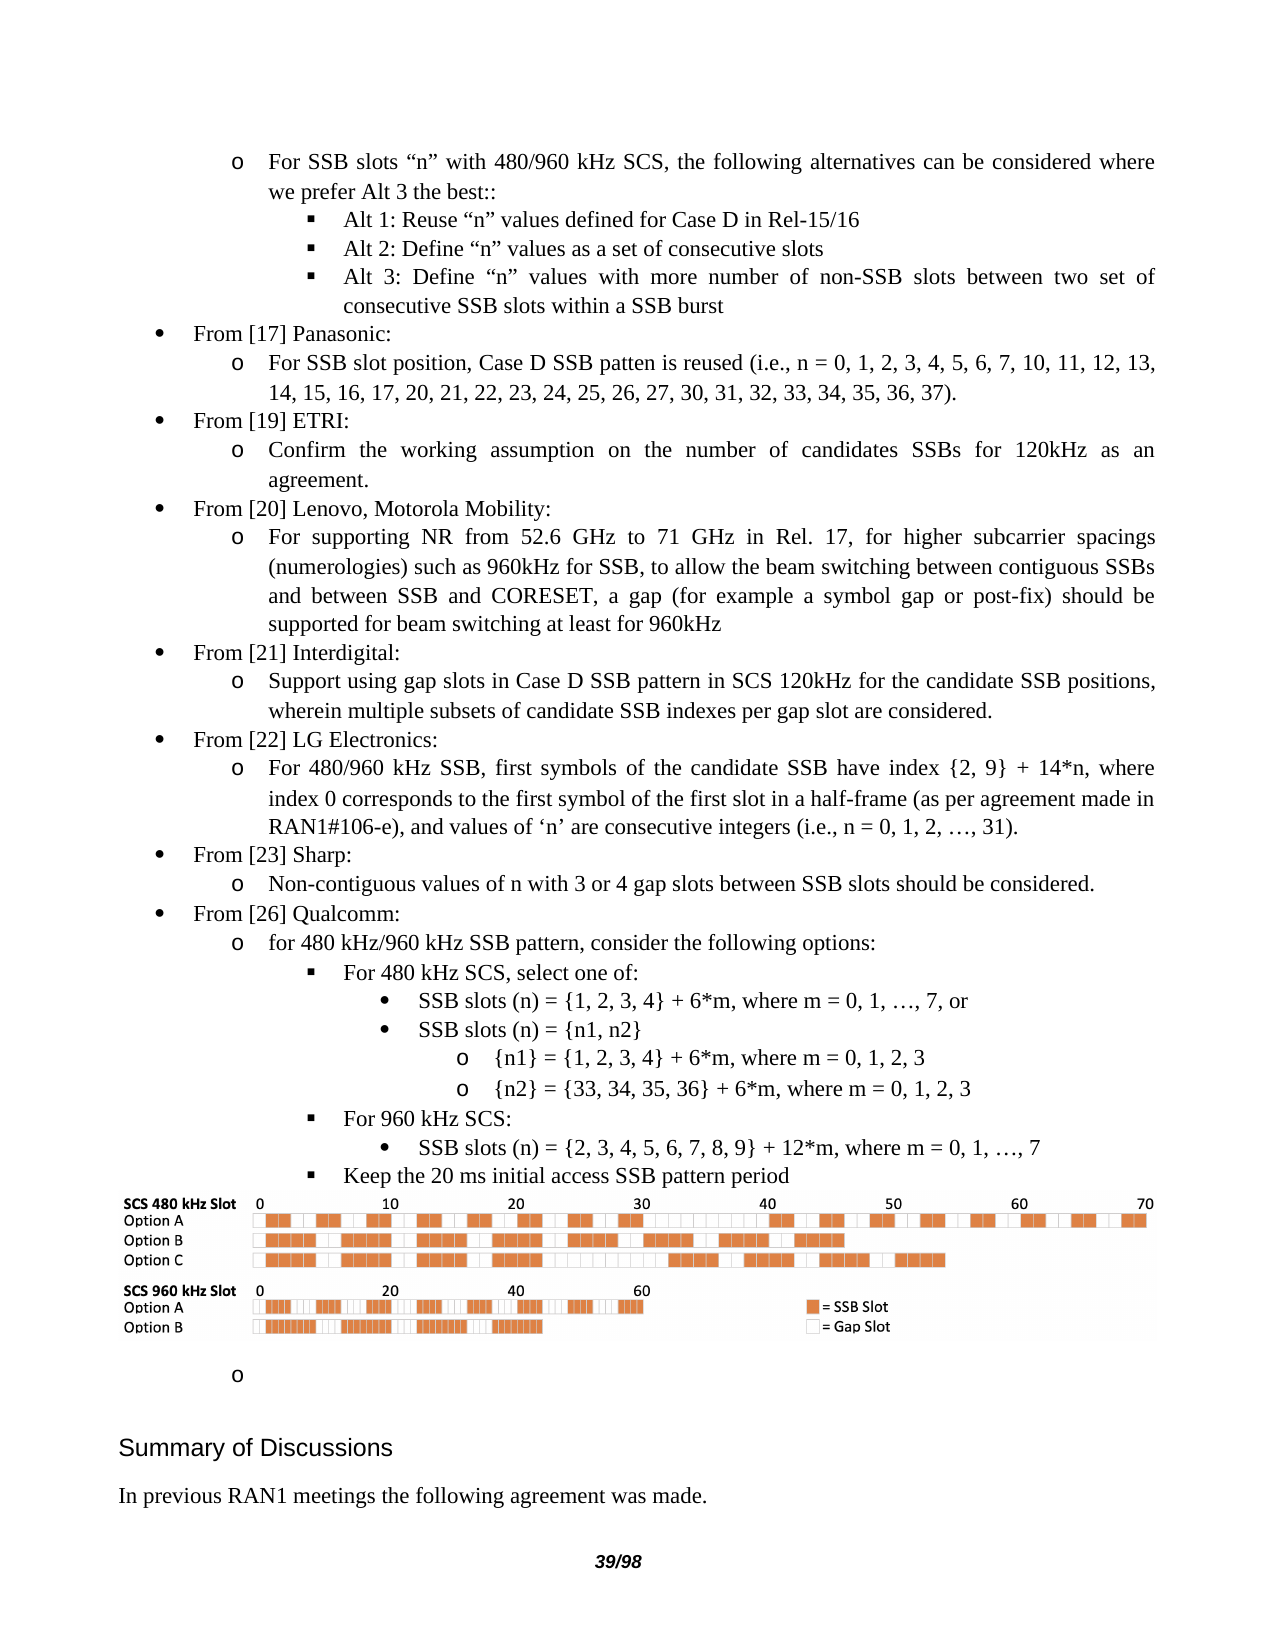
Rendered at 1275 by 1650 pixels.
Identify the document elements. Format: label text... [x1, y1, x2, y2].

list For SSB slots “n” with 480/960 kHz SCS, the following alternatives can be considered where we prefer Alt 3 the best:: [231, 148, 1157, 204]
list Non-contiguous values of n with 3 or 4 gap slots between SSB slots should be considered. [231, 870, 1157, 898]
list From [21] Interdigital: [156, 639, 1157, 665]
list Support using gap slots in Case D SSB pattern in SCS 120kHz for the candidate SSB positions, wherein multiple subsets of candidate SSB indexes per gap slot are considered. [231, 667, 1157, 724]
list For supporting NR from 52.6 GHz to 71 GHz in Rel. 17, for higher subcarrier spacings (numerologies) such as 960kHz for SSB, to allow the beam switching between contiguous SSBs and between SSB and CORESET, a gap (for example a symbol gap or post-fix) should be supported for beam switching at least for 960kHz [231, 523, 1157, 637]
text In previous RAN1 meetings the following agreement was made. [118, 1482, 1157, 1509]
list For 960 kHz SCS: [306, 1105, 1157, 1132]
list For SSB slot position, Case D SSB patten is reused (i.e., n = 0, 1, 2, 3, 4, 5, 6, 7, 10, 11, 12, 13, 14, 15, 16, 17, 20, 21, 22, 23, 24, 25, 26, 27, 30, 31, 32, 33, 34, 35, 36, 37). [231, 349, 1157, 405]
list {n2} = {33, 34, 35, 36} + 6*m, where m = 0, 1, 2, 3 [456, 1075, 1157, 1103]
list Alt 2: Define “n” values as a set of consecutive slots [306, 235, 1157, 261]
list SSB slots (n) = {2, 3, 4, 5, 6, 7, 8, 9} + 12*m, where m = 0, 1, …, 7 [381, 1134, 1157, 1160]
list For 480/960 kHz SSB, first symbols of the candidate SSB have index {2, 9} + 14*n, where index 0 corresponds to the first symbol of the first slot in a half-frame (as per agreement made in RAN1#106-e), and values of ‘n’ are consecutive integers (i.e., n = 0, 1, 2, …, 31). [231, 754, 1157, 839]
list {n1} = {1, 2, 3, 4} + 6*m, where m = 0, 1, 2, 3 [456, 1044, 1157, 1073]
subtitle Summary of Discussions [118, 1433, 1157, 1461]
list From [26] Qualcomm: [156, 900, 1157, 927]
list From [22] LG Electronics: [156, 726, 1157, 752]
list For 480 kHz SCS, select one of: [306, 959, 1157, 986]
list From [17] Panasonic: [156, 320, 1157, 347]
list for 480 kHz/960 kHz SSB pattern, consider the following options: [231, 929, 1157, 957]
list SSB slots (n) = {n1, n2} [381, 1016, 1157, 1042]
list SSB slots (n) = {1, 2, 3, 4} + 6*m, where m = 0, 1, …, 7, or [381, 988, 1157, 1014]
list From [23] Sharp: [156, 841, 1157, 868]
list Confirm the working assumption on the number of candidates SSBs for 120kHz as an agreement. [231, 436, 1157, 492]
list From [19] ETRI: [156, 407, 1157, 434]
list Alt 3: Define “n” values with more number of non-SSB slots between two set of consecutive SSB slots within a SSB burst [306, 263, 1157, 318]
list From [20] Lenovo, Motorola Mobility: [156, 494, 1157, 521]
list Keep the 20 ms initial access SSB pattern period [306, 1162, 1157, 1188]
list Alt 1: Reuse “n” values defined for Case D in Rel-15/16 [306, 206, 1157, 233]
picture [118, 1190, 1157, 1341]
